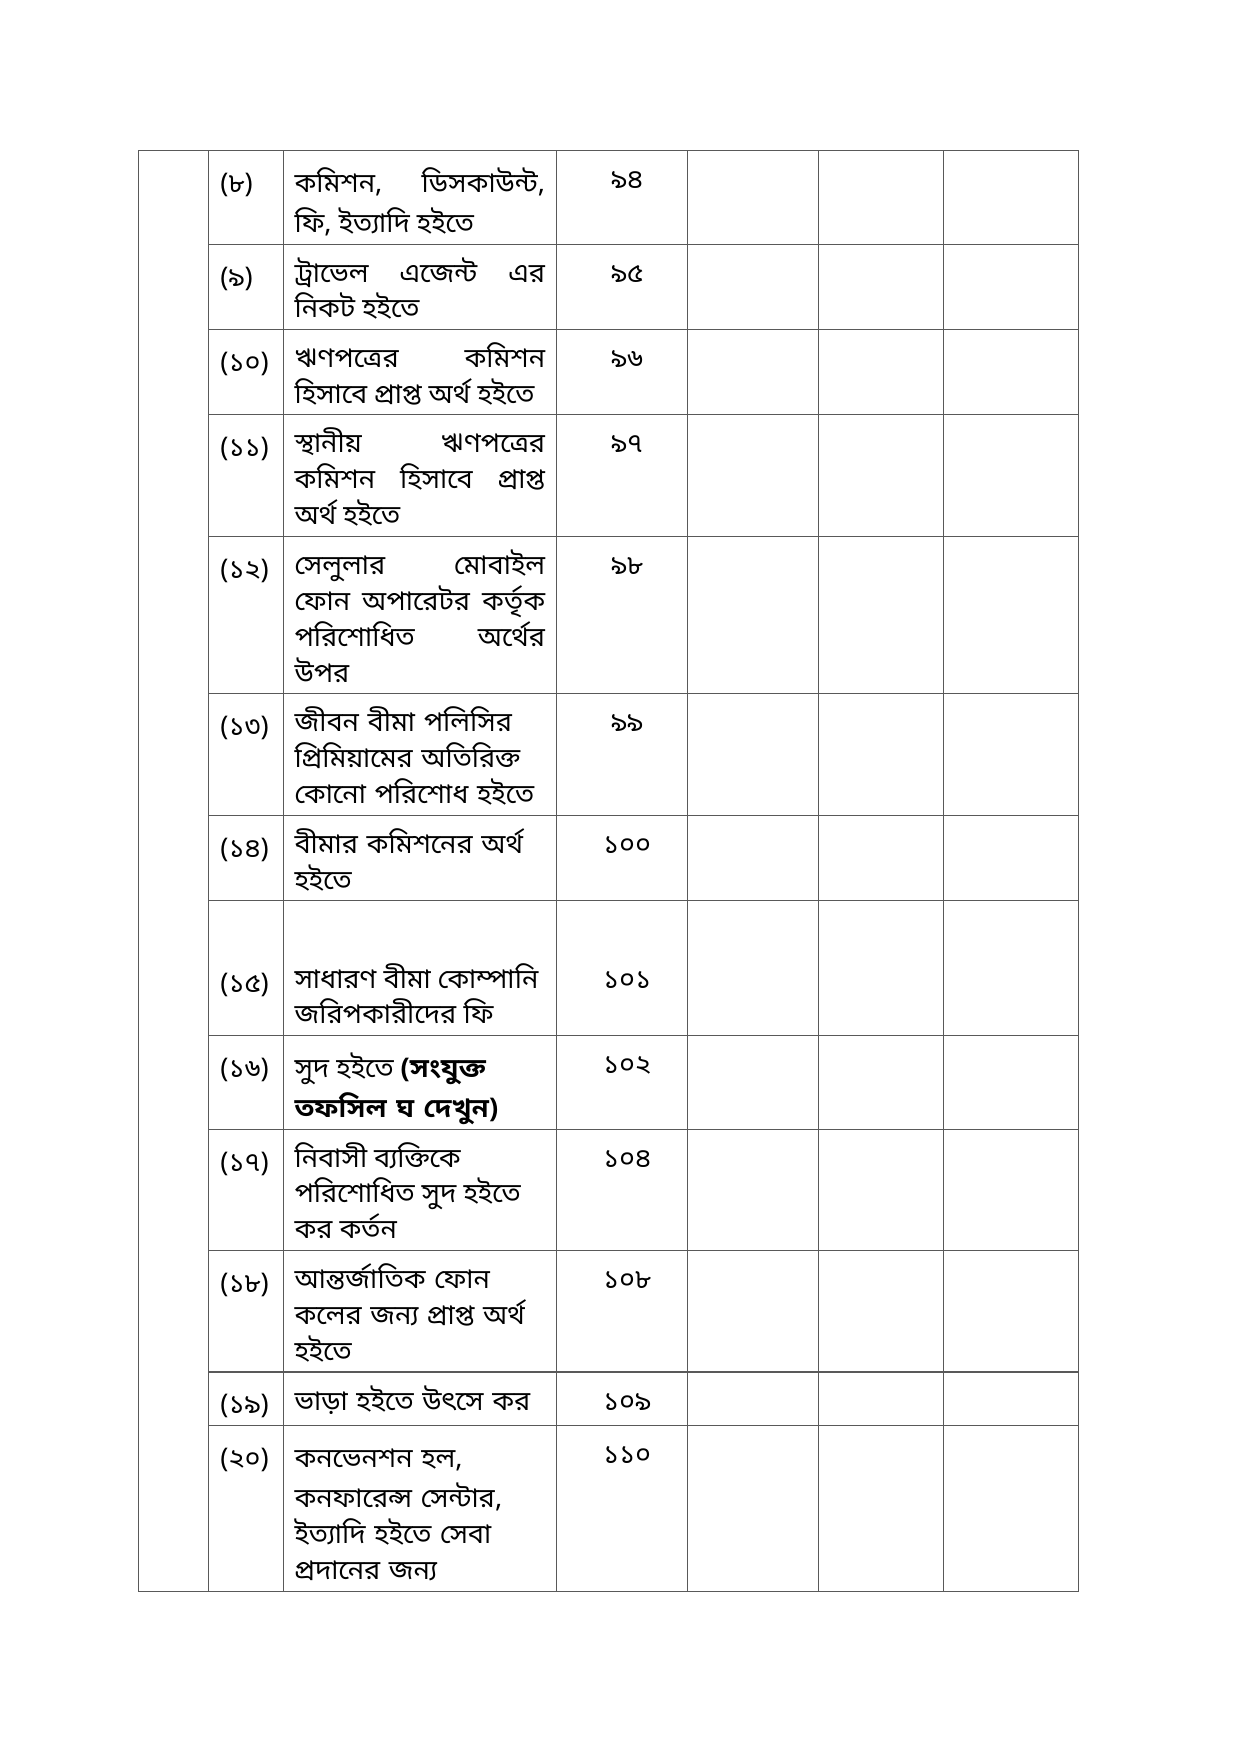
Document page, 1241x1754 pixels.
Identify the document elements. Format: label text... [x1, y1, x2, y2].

table_cell সেলুলার মোবাইল ফোন অপারেটর কর্তৃক পরিশোধিত অর্থের উপর [284, 537, 556, 693]
table_cell ১০৯ [557, 1373, 687, 1425]
table_cell ট্রাভেল এজেন্ট এর নিকট হইতে [284, 245, 556, 329]
table_cell কমিশন, ডিসকাউন্ট, ফি, ইত্যাদি হইতে [284, 151, 556, 243]
table_cell ১০৪ [557, 1130, 687, 1250]
table_cell (১৭) [209, 1130, 283, 1250]
table_cell জীবন বীমা পলিসির প্রিমিয়ামের অতিরিক্ত কোনো পরিশোধ হইতে [284, 694, 556, 815]
table_cell ৯৯ [557, 694, 687, 815]
table_cell (১৩) [209, 694, 283, 815]
table_cell [688, 1426, 818, 1591]
table_cell ৯৫ [557, 245, 687, 329]
table_cell ১০০ [557, 816, 687, 900]
table_cell ১০২ [557, 1036, 687, 1128]
table_cell [819, 1130, 943, 1250]
table_cell [944, 330, 1078, 414]
table_cell [944, 415, 1078, 536]
table_cell [819, 245, 943, 329]
table_cell (১৮) [209, 1251, 283, 1371]
table_cell [819, 901, 943, 1035]
table_cell নিবাসী ব্যক্তিকে পরিশোধিত সুদ হইতে কর কর্তন [284, 1130, 556, 1250]
table_cell [944, 1130, 1078, 1250]
table_cell (২০) [209, 1426, 283, 1591]
table_cell [819, 1251, 943, 1371]
table_cell কনভেনশন হল, কনফারেন্স সেন্টার, ইত্যাদি হইতে সেবা প্রদানের জন্য [284, 1426, 556, 1591]
table_cell [819, 415, 943, 536]
table_cell [688, 694, 818, 815]
table_cell [944, 537, 1078, 693]
table_cell [819, 1426, 943, 1591]
table_cell [688, 1130, 818, 1250]
table_cell ৯৭ [557, 415, 687, 536]
table_cell (১০) [209, 330, 283, 414]
table_cell [944, 1426, 1078, 1591]
table_cell (১৯) [209, 1373, 283, 1425]
table_cell স্থানীয় ঋণপত্রের কমিশন হিসাবে প্রাপ্ত অর্থ হইতে [284, 415, 556, 536]
table_cell (৮) [209, 151, 283, 243]
table_cell [944, 1373, 1078, 1425]
table_cell (১৬) [209, 1036, 283, 1128]
table_cell [688, 151, 818, 243]
table_cell [944, 694, 1078, 815]
table_cell [688, 330, 818, 414]
table_cell [819, 537, 943, 693]
table_cell [819, 816, 943, 900]
table_cell [819, 1373, 943, 1425]
table_cell [944, 245, 1078, 329]
table_cell [944, 816, 1078, 900]
table_cell (১২) [209, 537, 283, 693]
table_cell সুদ হইতে (সংযুক্ত তফসিল ঘ দেখুন) [284, 1036, 556, 1128]
table_cell ভাড়া হইতে উৎসে কর [284, 1373, 556, 1425]
table_cell [819, 694, 943, 815]
table_cell বীমার কমিশনের অর্থ হইতে [284, 816, 556, 900]
table_cell [688, 1036, 818, 1128]
table_cell ৯৮ [557, 537, 687, 693]
table_cell [688, 1373, 818, 1425]
table_cell (১৫) [209, 901, 283, 1035]
table_cell (৯) [209, 245, 283, 329]
table_cell [944, 1036, 1078, 1128]
table_cell [944, 1251, 1078, 1371]
table_cell ১১০ [557, 1426, 687, 1591]
table_cell [688, 1251, 818, 1371]
table_cell সাধারণ বীমা কোম্পানি জরিপকারীদের ফি [284, 901, 556, 1035]
table_cell (১১) [209, 415, 283, 536]
table_cell [944, 151, 1078, 243]
table_cell [688, 415, 818, 536]
table_cell ১০১ [557, 901, 687, 1035]
table_cell ৯৪ [557, 151, 687, 243]
table_cell [688, 245, 818, 329]
table_cell আন্তর্জাতিক ফোন কলের জন্য প্রাপ্ত অর্থ হইতে [284, 1251, 556, 1371]
table_cell ঋণপত্রের কমিশন হিসাবে প্রাপ্ত অর্থ হইতে [284, 330, 556, 414]
table_cell [688, 816, 818, 900]
table_cell [819, 1036, 943, 1128]
table_cell ৯৬ [557, 330, 687, 414]
table_cell ১০৮ [557, 1251, 687, 1371]
table_cell [819, 330, 943, 414]
table_cell [688, 537, 818, 693]
table_cell [688, 901, 818, 1035]
table_cell (১৪) [209, 816, 283, 900]
table_cell [819, 151, 943, 243]
table_cell [944, 901, 1078, 1035]
